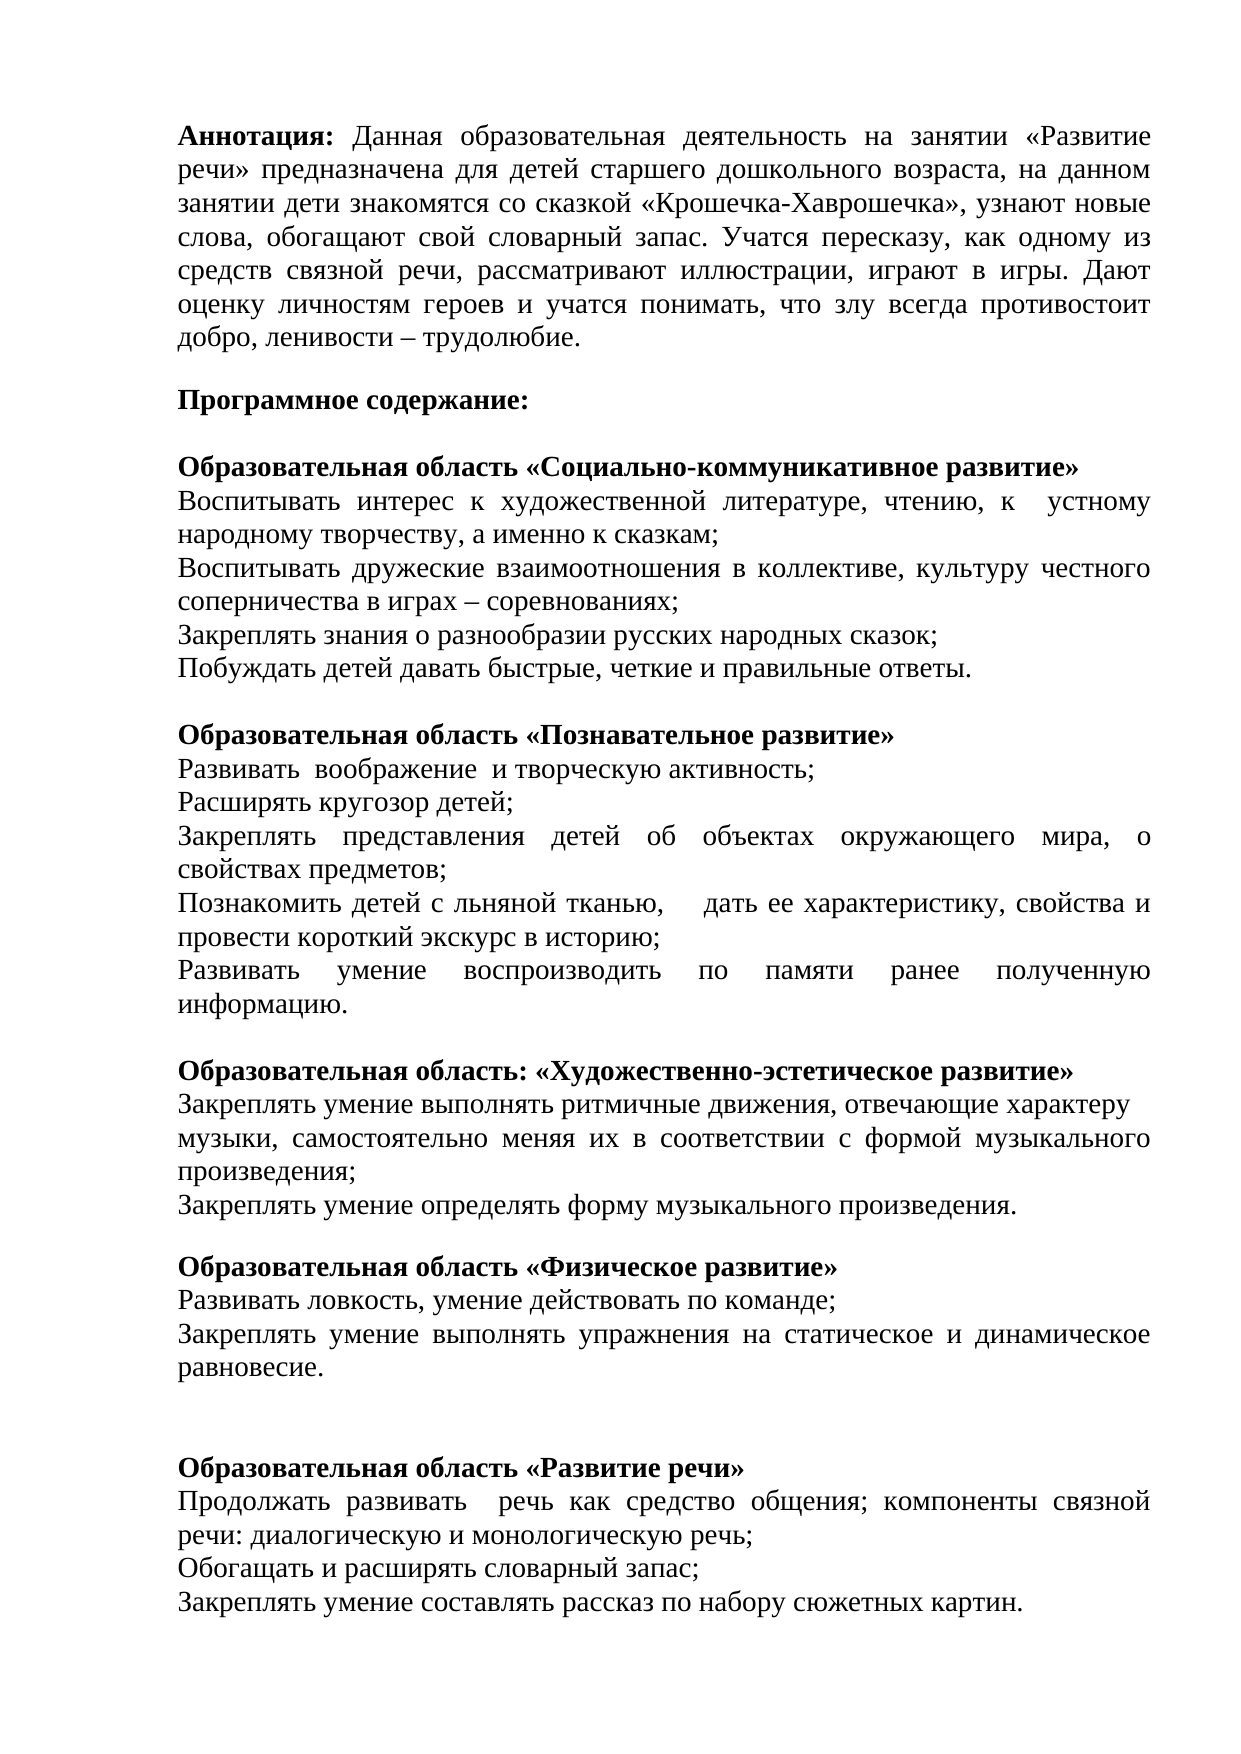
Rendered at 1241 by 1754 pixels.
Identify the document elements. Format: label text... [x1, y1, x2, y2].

text Закреплять умение определять форму музыкального произведения. [177, 1187, 1152, 1221]
text Образовательная область «Физическое развитие» [177, 1249, 1152, 1282]
text Образовательная область: «Художественно-эстетическое развитие» [177, 1053, 1152, 1086]
text Образовательная область «Познавательное развитие» [177, 717, 1152, 751]
text Воспитывать интерес к художественной литературе, чтению, к устному народному творчеству, а именно к сказкам; [177, 483, 1152, 550]
text Познакомить детей с льняной тканью, дать ее характеристику, свойства и провести короткий экскурс в историю; [177, 885, 1152, 952]
text Расширять кругозор детей; [177, 784, 1152, 818]
text Закреплять умение составлять рассказ по набору сюжетных картин. [177, 1584, 1152, 1618]
text Продолжать развивать речь как средство общения; компоненты связной речи: диалогическую и монологическую речь; [177, 1483, 1152, 1551]
text Закреплять умение выполнять ритмичные движения, отвечающие характеру [177, 1086, 1152, 1120]
text Закреплять представления детей об объектах окружающего мира, о свойствах предметов; [177, 818, 1152, 885]
text Образовательная область «Развитие речи» [177, 1450, 1152, 1483]
text Закреплять умение выполнять упражнения на статическое и динамическое равновесие. [177, 1316, 1152, 1383]
text Побуждать детей давать быстрые, четкие и правильные ответы. [177, 650, 1152, 684]
text Образовательная область «Социально-коммуникативное развитие» [177, 449, 1152, 483]
text Развивать ловкость, умение действовать по команде; [177, 1282, 1152, 1316]
text Программное содержание: [177, 382, 1152, 416]
text Закреплять знания о разнообразии русских народных сказок; [177, 617, 1152, 650]
text музыки, самостоятельно меняя их в соответствии с формой музыкального произведения; [177, 1120, 1152, 1187]
text Аннотация: Данная образовательная деятельность на занятии «Развитие речи» предназначена для детей старшего дошкольного возраста, на данном занятии дети знакомятся со сказкой «Крошечка-Хаврошечка», узнают новые слова, обогащают свой словарный запас. Учатся пересказу, как одному из средств связной речи, рассматривают иллюстрации, играют в игры. Дают оценку личностям героев и учатся понимать, что злу всегда противостоит добро, ленивости – трудолюбие. [177, 118, 1152, 353]
text Воспитывать дружеские взаимоотношения в коллективе, культуру честного соперничества в играх – соревнованиях; [177, 550, 1152, 617]
text Развивать умение воспроизводить по памяти ранее полученную информацию. [177, 952, 1152, 1019]
text Развивать воображение и творческую активность; [177, 751, 1152, 784]
text Обогащать и расширять словарный запас; [177, 1551, 1152, 1584]
